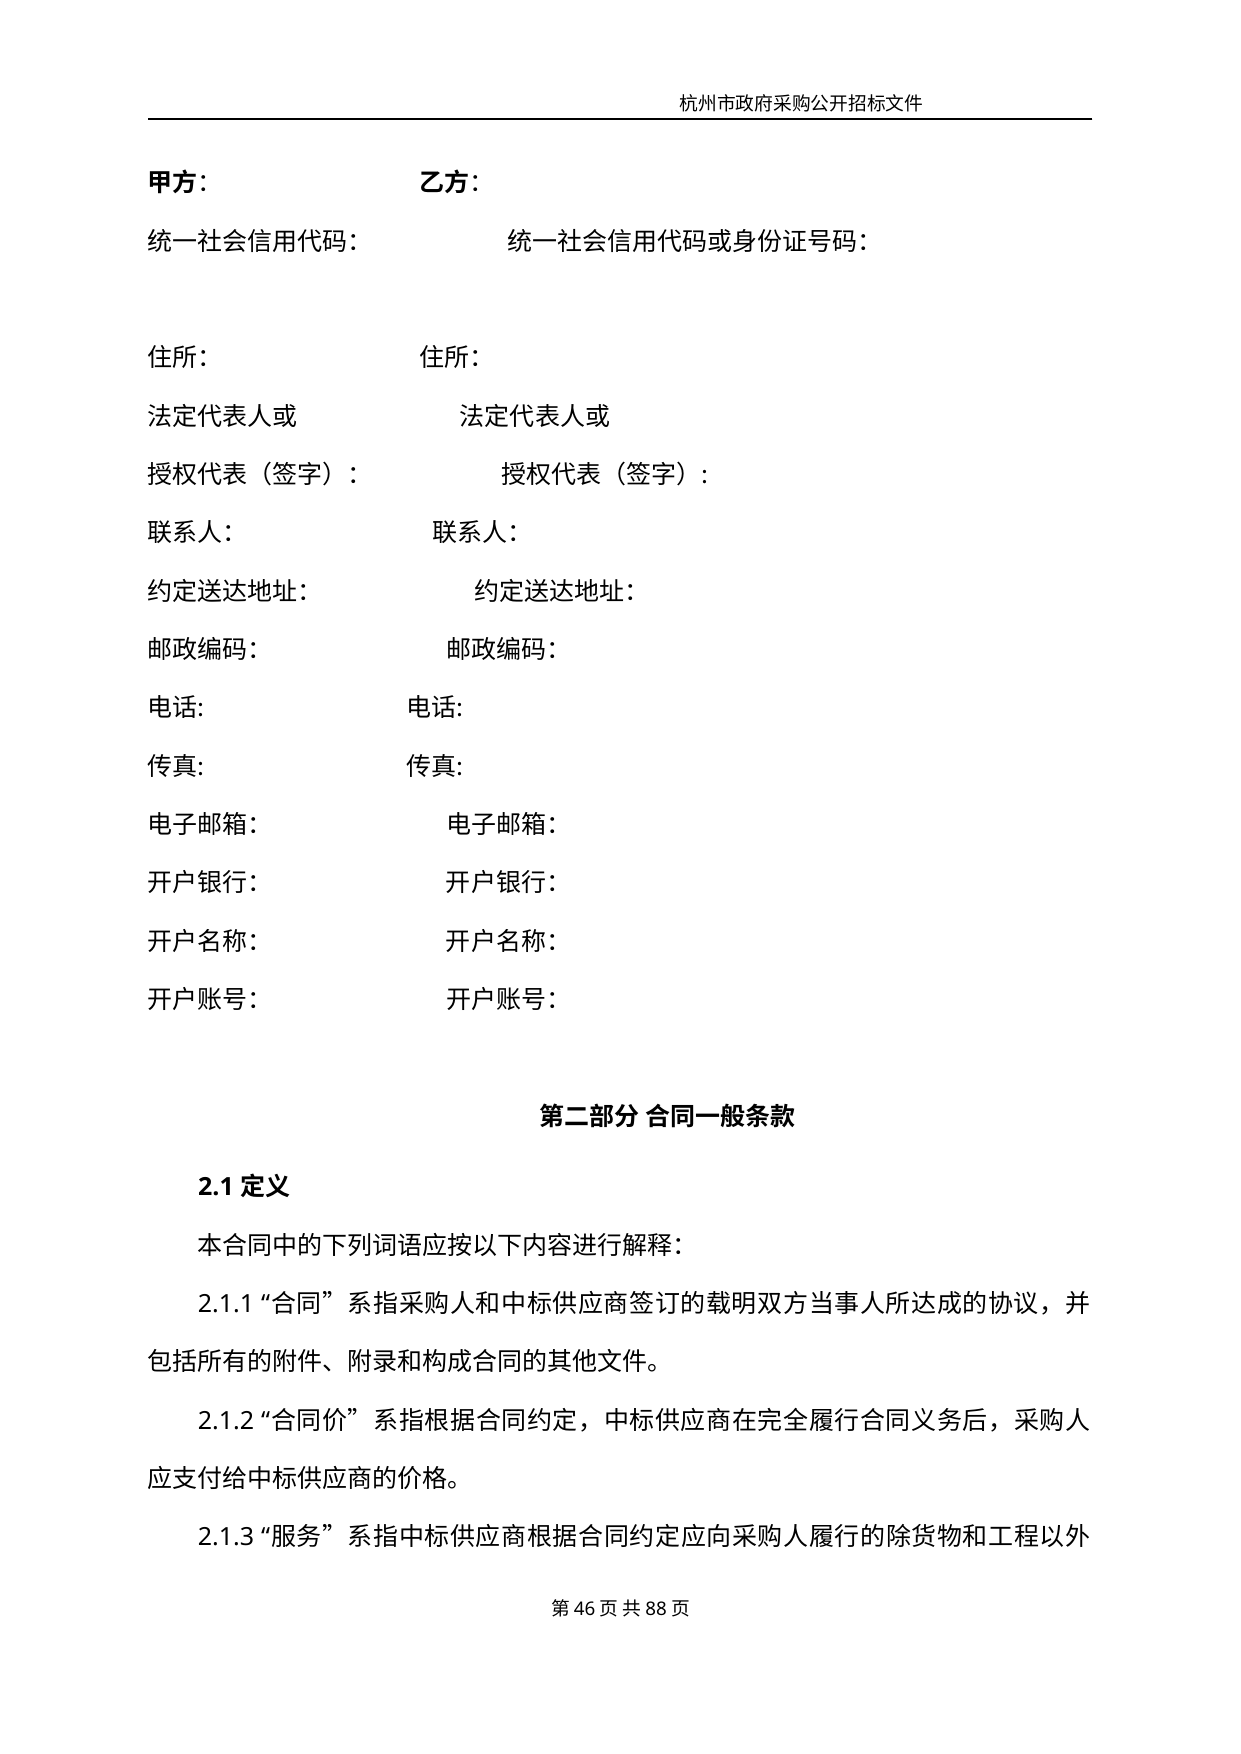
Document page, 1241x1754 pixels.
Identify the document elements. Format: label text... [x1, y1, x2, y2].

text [148, 1499, 1092, 1557]
text 传真: 传真: [148, 728, 1092, 787]
text 邮政编码： 邮政编码： [148, 612, 1092, 670]
text 电子邮箱： 电子邮箱： [148, 787, 1092, 845]
text 2.1 定义 [148, 1149, 1092, 1207]
text 开户银行： 开户银行： [148, 845, 1092, 903]
text 联系人： 联系人： [148, 495, 1092, 553]
text 统一社会信用代码： 统一社会信用代码或身份证号码： [148, 203, 1092, 262]
text 住所： 住所： [148, 320, 1092, 378]
text 电话: 电话: [148, 670, 1092, 728]
text 法定代表人或 法定代表人或 [148, 378, 1092, 437]
text 授权代表（签字）： 授权代表（签字）: [148, 437, 1092, 495]
text 2.1.1 “合同”系指采购人和中标供应商签订的载明双方当事人所达成的协议，并包括所有的附件、附录和构成合同的其他文件。 [148, 1266, 1092, 1382]
text 开户名称： 开户名称： [148, 903, 1092, 962]
text 开户账号： 开户账号： [148, 962, 1092, 1020]
text 2.1.2 “合同价”系指根据合同约定，中标供应商在完全履行合同义务后，采购人应支付给中标供应商的价格。 [148, 1382, 1092, 1499]
text 第二部分 合同一般条款 [191, 1078, 1092, 1137]
text 本合同中的下列词语应按以下内容进行解释： [148, 1207, 1092, 1266]
text 甲方： 乙方： [148, 145, 1092, 203]
text 约定送达地址： 约定送达地址： [148, 553, 1092, 612]
